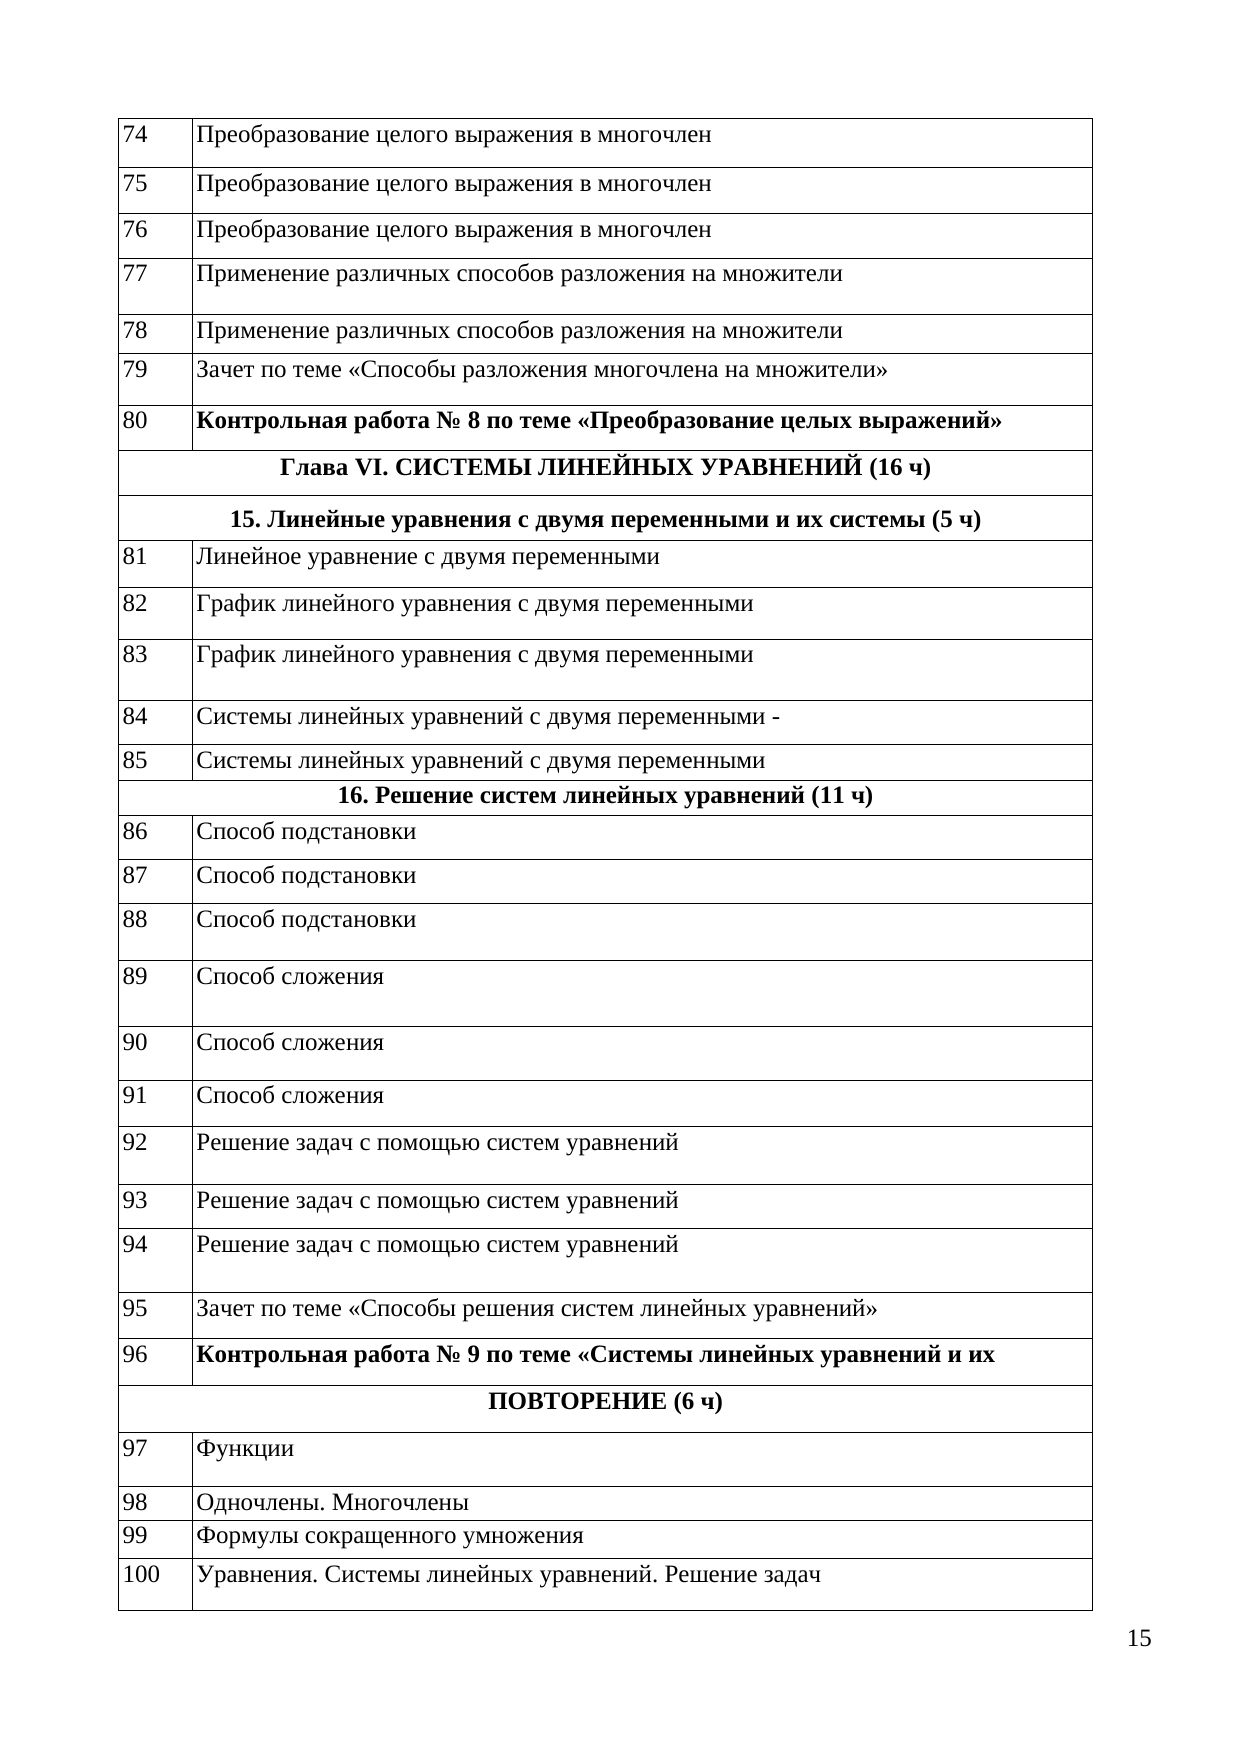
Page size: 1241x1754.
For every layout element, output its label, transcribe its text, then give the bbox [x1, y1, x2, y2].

table_cell Решение задач с помощью систем уравнений [193, 1127, 1092, 1184]
table_cell 97 [119, 1433, 192, 1486]
table_cell Формулы сокращенного умножения [193, 1521, 1092, 1558]
table_cell 92 [119, 1127, 192, 1184]
table_cell 90 [119, 1027, 192, 1079]
table_cell Преобразование целого выражения в многочлен [193, 214, 1092, 257]
table_cell Контрольная работа № 8 по теме «Преобразование целых выражений» [193, 406, 1092, 450]
table_cell Решение задач с помощью систем уравнений [193, 1229, 1092, 1292]
table_cell 85 [119, 745, 192, 779]
table_cell 99 [119, 1521, 192, 1558]
table_cell Способ сложения [193, 961, 1092, 1026]
table_cell 95 [119, 1293, 192, 1338]
table_cell 76 [119, 214, 192, 257]
table_cell Способ подстановки [193, 860, 1092, 903]
table_cell 86 [119, 816, 192, 859]
table_cell Линейное уравнение с двумя переменными [193, 541, 1092, 587]
table_cell Глава VI. СИСТЕМЫ ЛИНЕЙНЫХ УРАВНЕНИЙ (16 ч) [119, 451, 1092, 495]
table_cell 16. Решение систем линейных уравнений (11 ч) [119, 781, 1092, 815]
table_cell 77 [119, 259, 192, 314]
table_cell 74 [119, 119, 192, 167]
table_cell 15. Линейные уравнения с двумя переменными и их системы (5 ч) [119, 496, 1092, 540]
table_cell 88 [119, 904, 192, 960]
table_cell 75 [119, 168, 192, 213]
table_cell Решение задач с помощью систем уравнений [193, 1185, 1092, 1228]
table_cell Контрольная работа № 9 по теме «Системы линейных уравнений и их решения» [193, 1339, 1092, 1385]
table_cell 78 [119, 315, 192, 353]
table_cell Системы линейных уравнений с двумя переменными - [193, 701, 1092, 744]
table_cell График линейного уравнения с двумя переменными [193, 588, 1092, 638]
table_cell График линейного уравнения с двумя переменными [193, 640, 1092, 700]
table_cell Одночлены. Многочлены [193, 1487, 1092, 1519]
table_cell 87 [119, 860, 192, 903]
table_cell Системы линейных уравнений с двумя переменными [193, 745, 1092, 779]
table_cell 91 [119, 1081, 192, 1126]
table_cell Преобразование целого выражения в многочлен [193, 168, 1092, 213]
table_cell 80 [119, 406, 192, 450]
table_cell Зачет по теме «Способы решения систем линейных уравнений» [193, 1293, 1092, 1338]
table_cell 89 [119, 961, 192, 1026]
table_cell Способ подстановки [193, 816, 1092, 859]
table_cell Уравнения. Системы линейных уравнений. Решение задач [193, 1559, 1092, 1610]
table_cell Зачет по теме «Способы разложения многочлена на множители» [193, 354, 1092, 404]
table_cell 79 [119, 354, 192, 404]
table_cell ПОВТОРЕНИЕ (6 ч) [119, 1386, 1092, 1432]
table_cell 94 [119, 1229, 192, 1292]
table_cell Применение различных способов разложения на множители [193, 315, 1092, 353]
table_cell 100 [119, 1559, 192, 1610]
table_cell Применение различных способов разложения на множители [193, 259, 1092, 314]
table_cell 84 [119, 701, 192, 744]
table_cell 82 [119, 588, 192, 638]
table_cell 81 [119, 541, 192, 587]
table_cell 93 [119, 1185, 192, 1228]
table_cell Преобразование целого выражения в многочлен [193, 119, 1092, 167]
table_cell Способ сложения [193, 1081, 1092, 1126]
table_cell Способ сложения [193, 1027, 1092, 1079]
table_cell 83 [119, 640, 192, 700]
table_cell Способ подстановки [193, 904, 1092, 960]
table_cell Функции [193, 1433, 1092, 1486]
table_cell 98 [119, 1487, 192, 1519]
table_cell 96 [119, 1339, 192, 1385]
